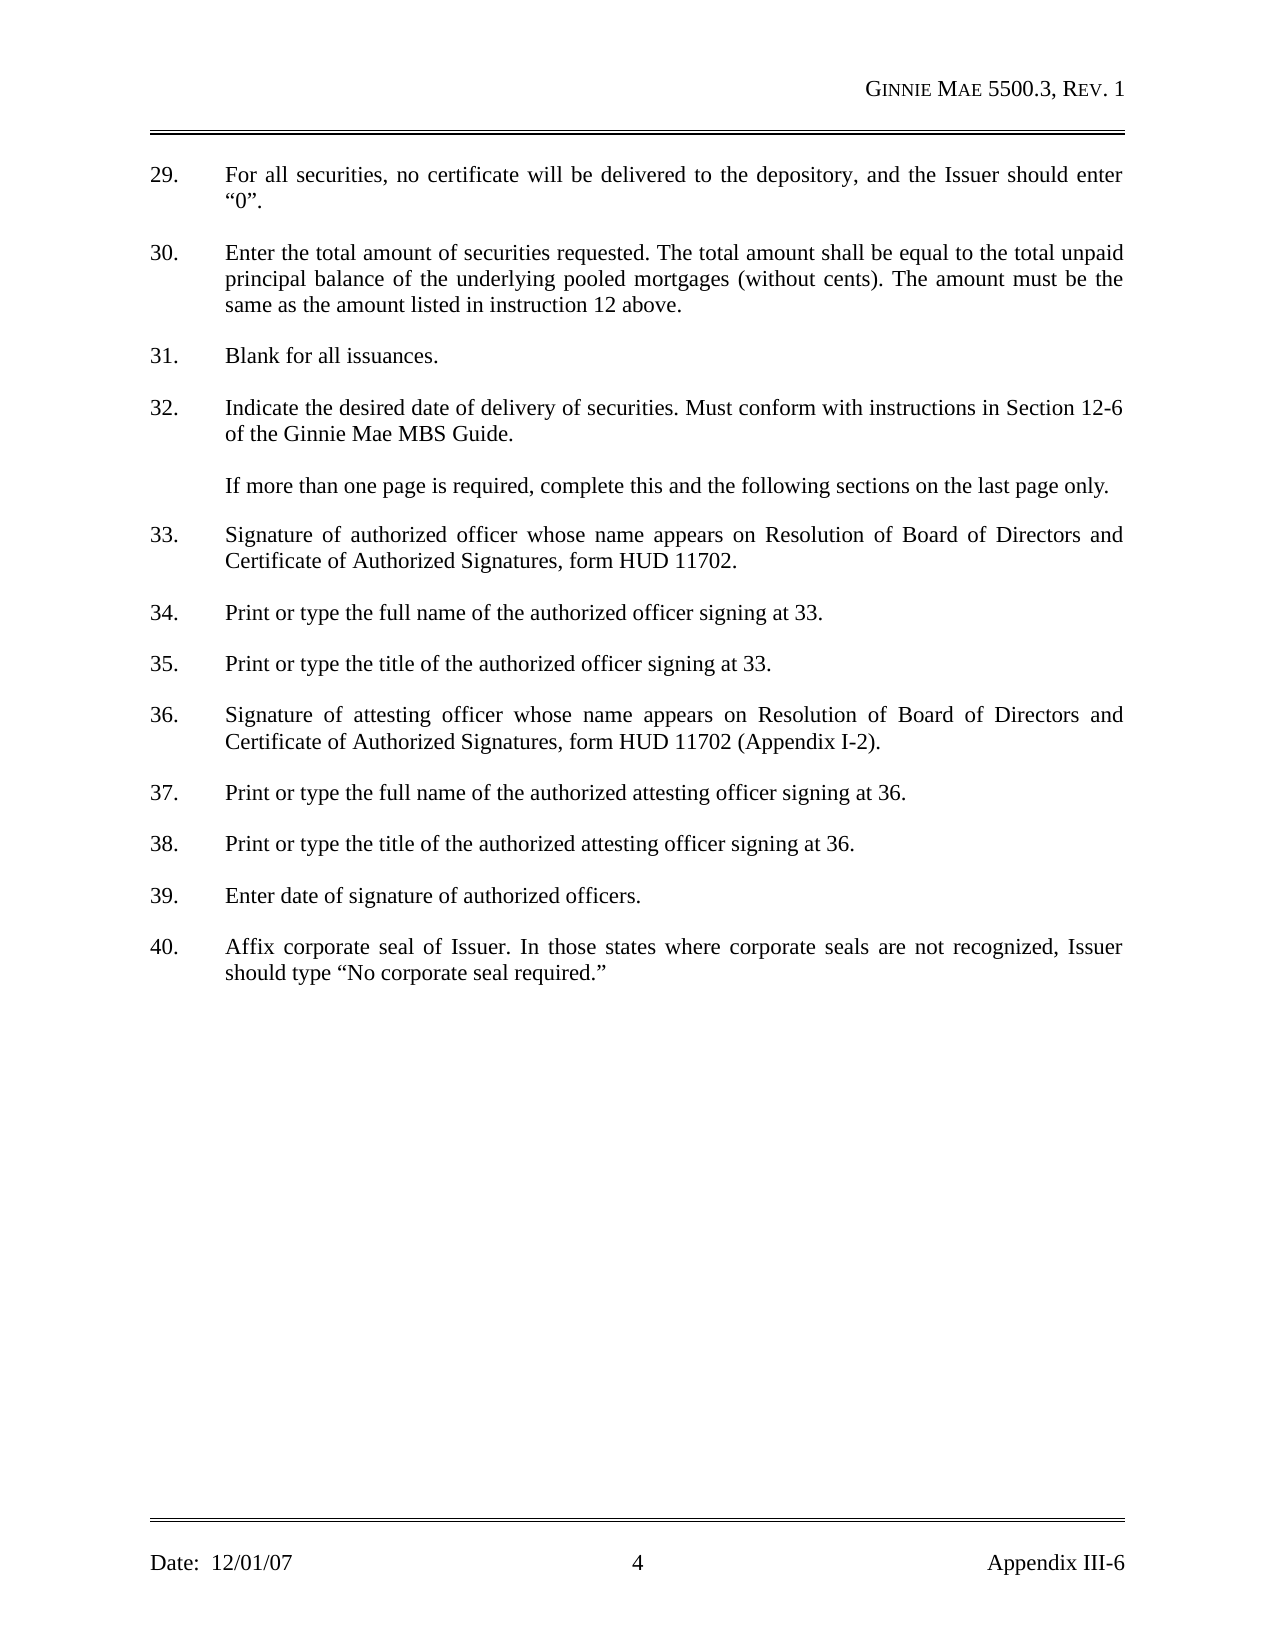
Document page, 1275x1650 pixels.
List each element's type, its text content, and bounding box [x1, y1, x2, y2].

text 35. Print or type the title of the authorized officer signing at 33. [150, 650, 1125, 676]
text 37. Print or type the full name of the authorized attesting officer signing at 36. [150, 779, 1125, 805]
text 38. Print or type the title of the authorized attesting officer signing at 36. [150, 830, 1125, 857]
text 32. Indicate the desired date of delivery of securities. Must conform with instructions in Section 12-6 of the Ginnie Mae MBS Guide. [150, 394, 1125, 447]
text If more than one page is required, complete this and the following sections on the last page only. [225, 472, 1125, 498]
text 39. Enter date of signature of authorized officers. [150, 882, 1125, 908]
text 33. Signature of authorized officer whose name appears on Resolution of Board of Directors and Certificate of Authorized Signatures, form HUD 11702. [150, 521, 1125, 574]
text 34. Print or type the full name of the authorized officer signing at 33. [150, 599, 1125, 625]
text 36. Signature of attesting officer whose name appears on Resolution of Board of Directors and Certificate of Authorized Signatures, form HUD 11702 (Appendix I-2). [150, 701, 1125, 754]
text 30. Enter the total amount of securities requested. The total amount shall be equal to the total unpaid principal balance of the underlying pooled mortgages (without cents). The amount must be the same as the amount listed in instruction 12 above. [150, 238, 1125, 318]
text 40. Affix corporate seal of Issuer. In those states where corporate seals are not recognized, Issuer should type “No corporate seal required.” [150, 933, 1125, 986]
text 31. Blank for all issuances. [150, 343, 1125, 369]
text 29. For all securities, no certificate will be delivered to the depository, and the Issuer should enter “0”. [150, 161, 1125, 213]
